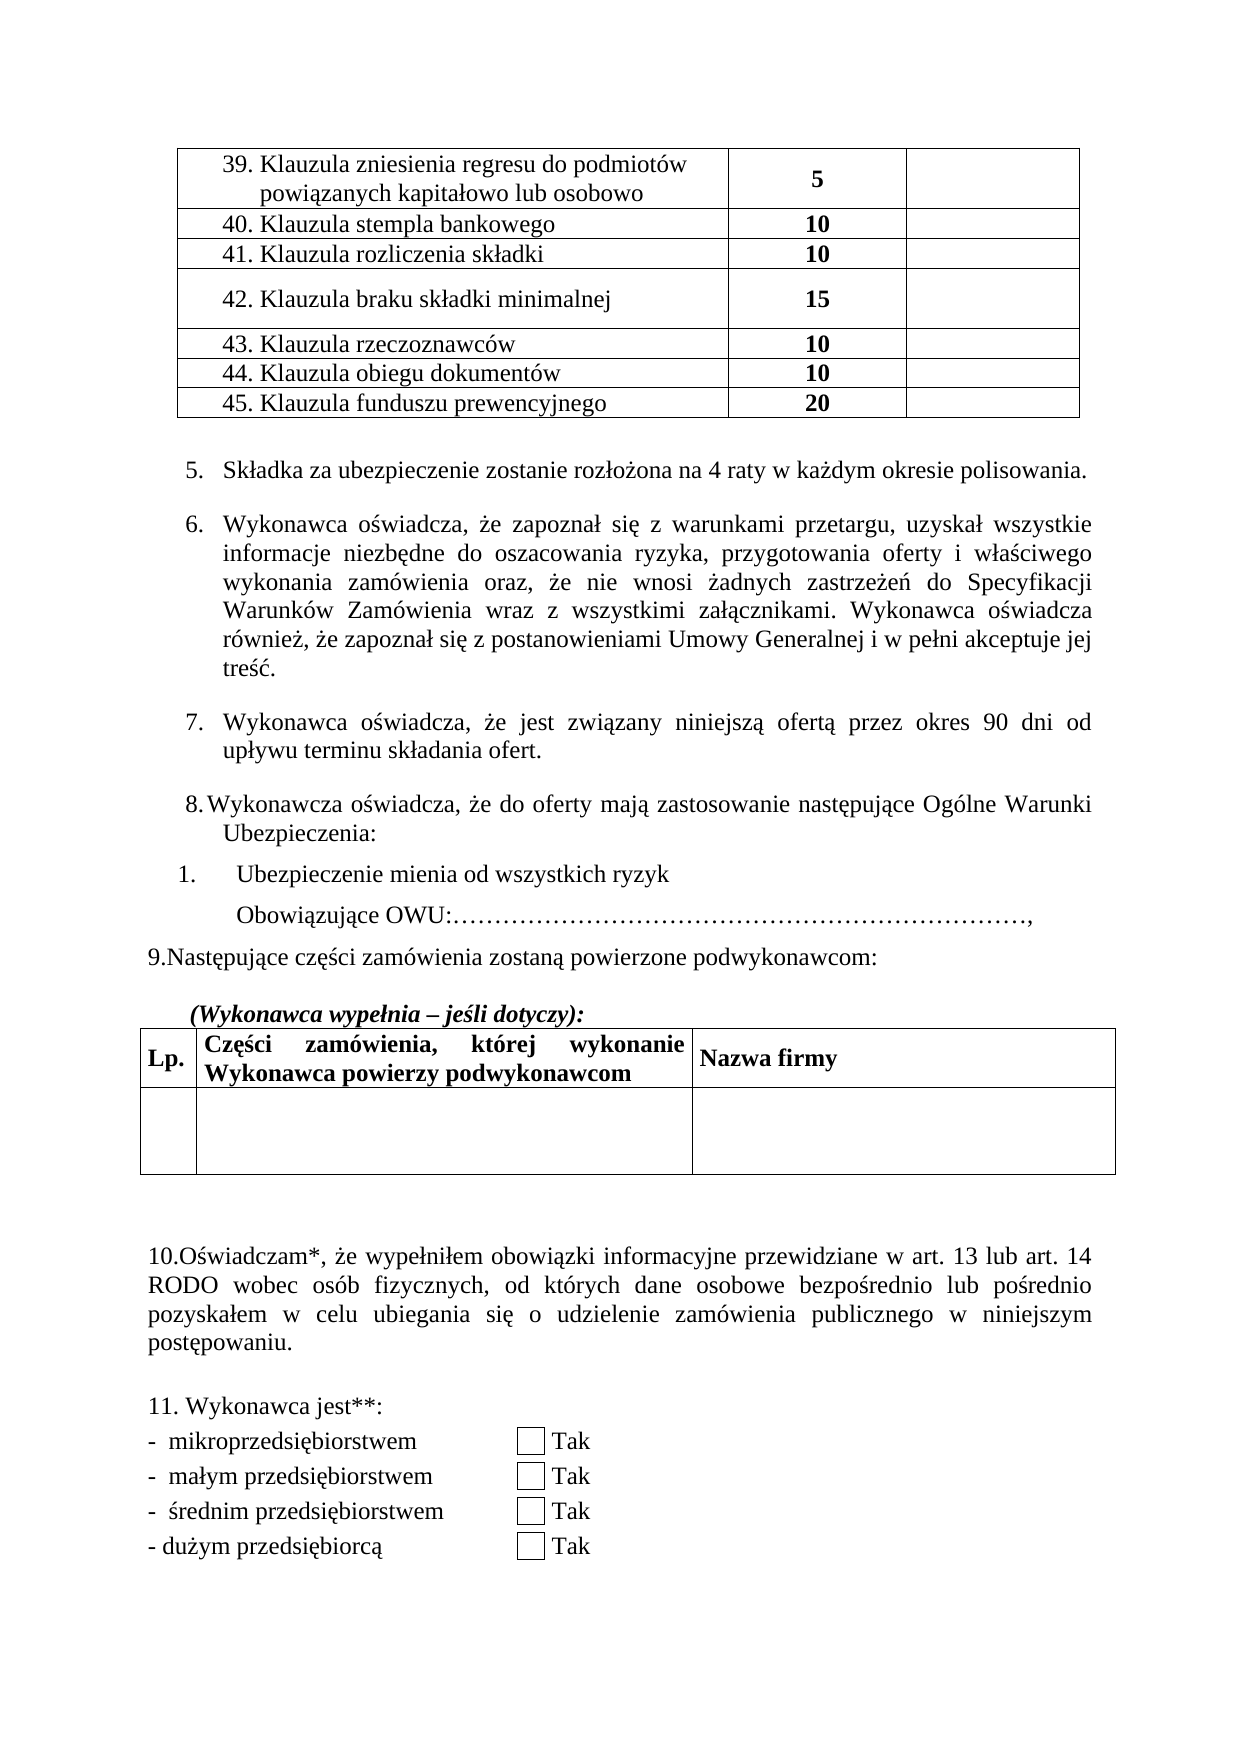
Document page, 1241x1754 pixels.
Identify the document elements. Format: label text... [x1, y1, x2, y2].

text - mikroprzedsiębiorstwem Tak [148, 1426, 1093, 1455]
table_cell 5 [729, 149, 906, 207]
table_header Części zamówienia, której wykonanie Wykonawca powierzy podwykonawcom [197, 1029, 692, 1087]
table_cell [907, 209, 1079, 238]
table_cell [693, 1088, 1115, 1174]
table_cell Klauzula stempla bankowego [178, 209, 728, 238]
table_cell 20 [729, 388, 906, 417]
table_cell [197, 1088, 692, 1174]
text - dużym przedsiębiorcą Tak [148, 1531, 1093, 1560]
table_cell [907, 329, 1079, 357]
list Wykonawcza oświadcza, że do oferty mają zastosowanie następujące Ogólne Warunki Ubezpieczenia: [185, 789, 1093, 847]
table_header Lp. [141, 1029, 196, 1087]
text Obowiązujące OWU:……………………………………………………………, [236, 901, 1093, 929]
list Składka za ubezpieczenie zostanie rozłożona na 4 raty w każdym okresie polisowania. [185, 456, 1093, 484]
table_cell Klauzula rozliczenia składki [178, 239, 728, 268]
table_header Nazwa firmy [693, 1029, 1115, 1087]
table_cell Klauzula rzeczoznawców [178, 329, 728, 357]
table_cell [141, 1088, 196, 1174]
table_cell Klauzula obiegu dokumentów [178, 359, 728, 387]
table_cell [907, 269, 1079, 328]
text 9.Następujące części zamówienia zostaną powierzone podwykonawcom: [148, 942, 1093, 971]
table_cell 15 [729, 269, 906, 328]
text - małym przedsiębiorstwem Tak [148, 1461, 1093, 1490]
text (Wykonawca wypełnia – jeśli dotyczy): [189, 999, 1093, 1028]
table_cell [907, 239, 1079, 268]
table_cell 10 [729, 329, 906, 357]
table_cell Klauzula zniesienia regresu do podmiotów powiązanych kapitałowo lub osobowo [178, 149, 728, 207]
list Wykonawca oświadcza, że jest związany niniejszą ofertą przez okres 90 dni od upływu terminu składania ofert. [185, 707, 1093, 764]
table_cell Klauzula braku składki minimalnej [178, 269, 728, 328]
table_cell [907, 149, 1079, 207]
text 11. Wykonawca jest**: [148, 1391, 1093, 1420]
table_cell [907, 388, 1079, 417]
table_cell 10 [729, 209, 906, 238]
table_cell 10 [729, 359, 906, 387]
table_cell Klauzula funduszu prewencyjnego [178, 388, 728, 417]
list Wykonawca oświadcza, że zapoznał się z warunkami przetargu, uzyskał wszystkie informacje niezbędne do oszacowania ryzyka, przygotowania oferty i właściwego wykonania zamówienia oraz, że nie wnosi żadnych zastrzeżeń do Specyfikacji Warunków Zamówienia wraz z wszystkimi załącznikami. Wykonawca oświadcza również, że zapoznał się z postanowieniami Umowy Generalnej i w pełni akceptuje jej treść. [185, 509, 1093, 682]
table_cell [907, 359, 1079, 387]
text - średnim przedsiębiorstwem Tak [148, 1496, 1093, 1525]
list Ubezpieczenie mienia od wszystkich ryzyk [177, 859, 1093, 888]
table_cell 10 [729, 239, 906, 268]
text 10.Oświadczam*, że wypełniłem obowiązki informacyjne przewidziane w art. 13 lub art. 14 RODO wobec osób fizycznych, od których dane osobowe bezpośrednio lub pośrednio pozyskałem w celu ubiegania się o udzielenie zamówienia publicznego w niniejszym postępowaniu. [148, 1241, 1093, 1356]
